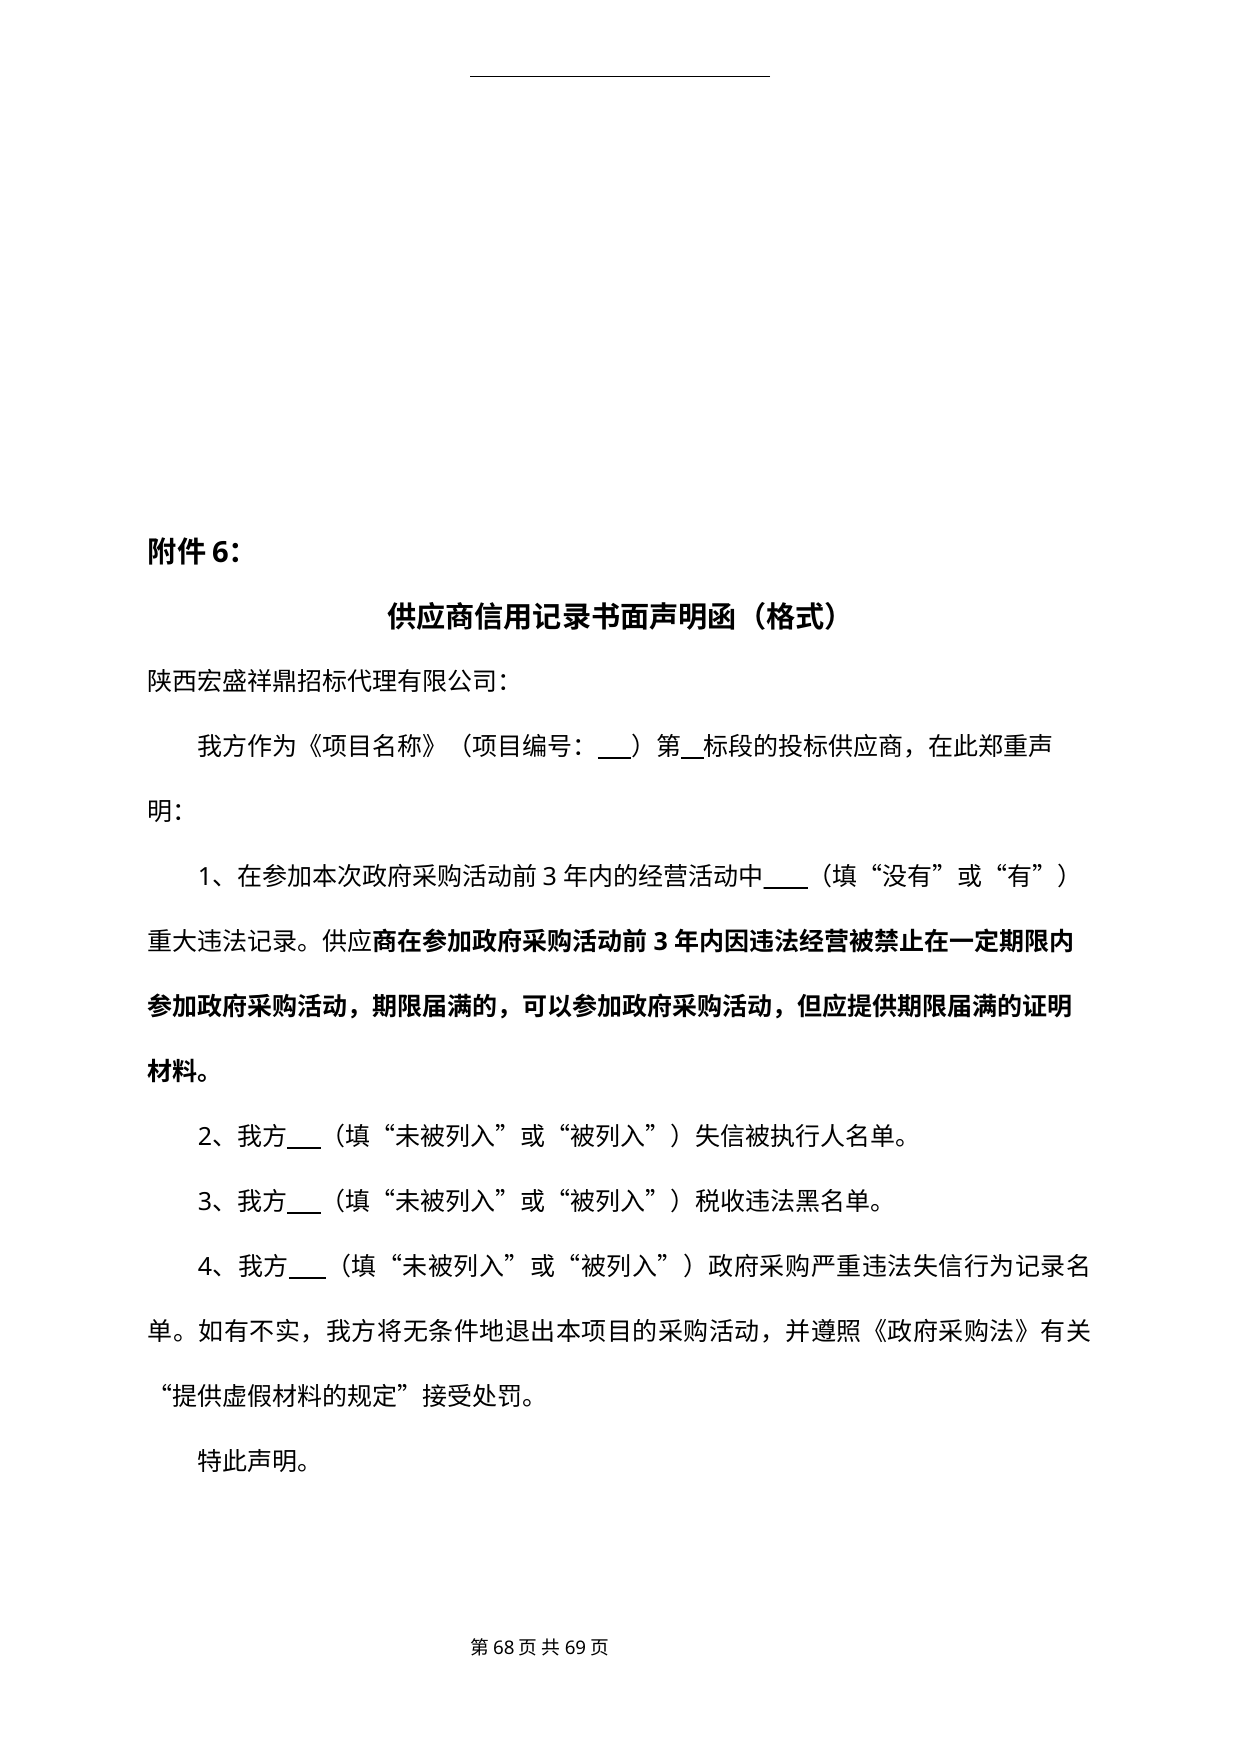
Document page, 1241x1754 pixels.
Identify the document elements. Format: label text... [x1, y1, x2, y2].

text 3、我方 （填“未被列入”或“被列入”）税收违法黑名单。 [148, 1167, 1093, 1232]
text 4、我方 （填“未被列入”或“被列入”）政府采购严重违法失信行为记录名单。如有不实，我方将无条件地退出本项目的采购活动，并遵照《政府采购法》有关“提供虚假材料的规定”接受处罚。 [148, 1232, 1093, 1427]
text 供应商信用记录书面声明函（格式） [148, 582, 1093, 647]
text 陕西宏盛祥鼎招标代理有限公司： [148, 647, 1093, 712]
text 2、我方 （填“未被列入”或“被列入”）失信被执行人名单。 [148, 1102, 1093, 1167]
text 附件6： [148, 517, 1093, 582]
text 特此声明。 [148, 1427, 1093, 1492]
text 1、在参加本次政府采购活动前 3 年内的经营活动中____（填“没有”或“有”）重大违法记录。供应商在参加政府采购活动前 3 年内因违法经营被禁止在一定期限内参加政府采购活动，期限届满的，可以参加政府采购活动，但应提供期限届满的证明材料。 [148, 842, 1093, 1102]
text 我方作为《项目名称》（项目编号： ）第 标段的投标供应商，在此郑重声明： [148, 712, 1093, 842]
